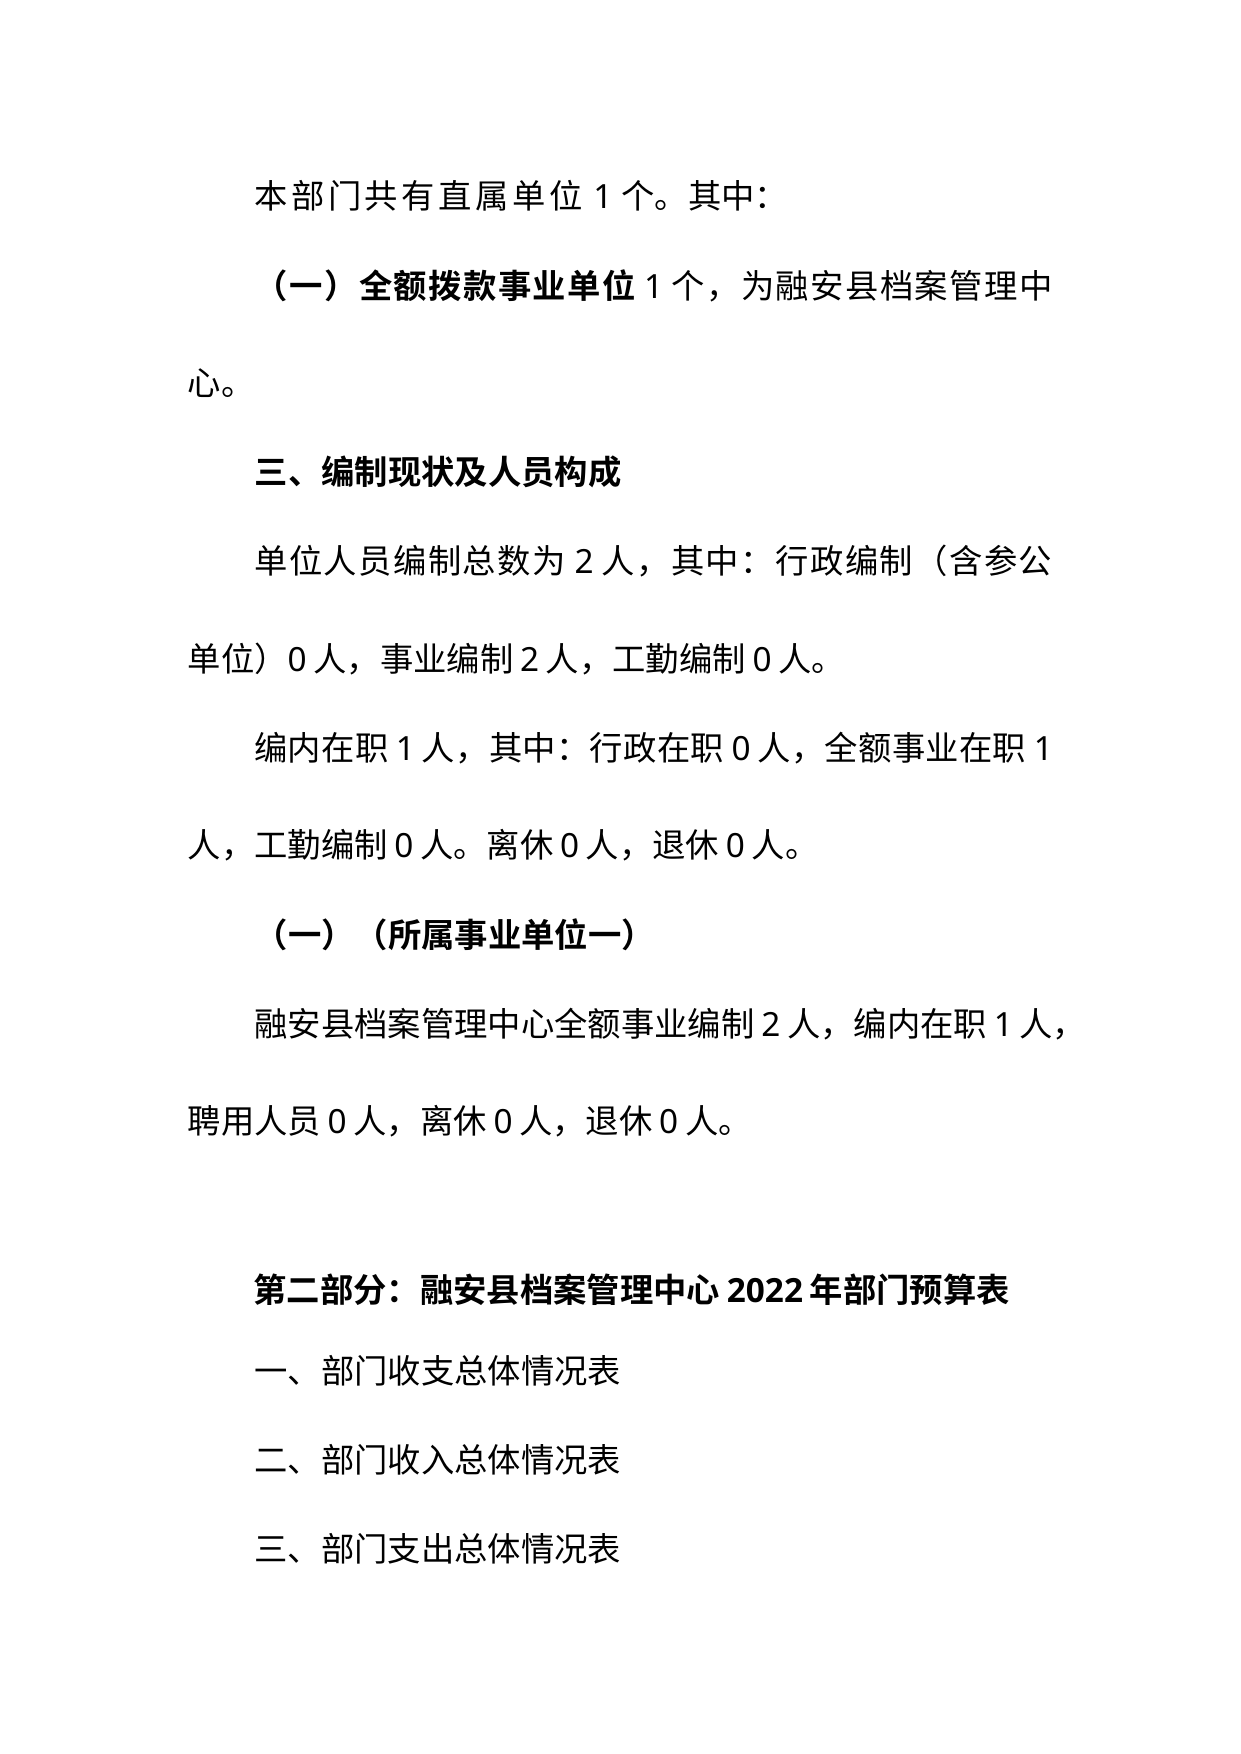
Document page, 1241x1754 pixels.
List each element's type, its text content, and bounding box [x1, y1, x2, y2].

text 第二部分：融安县档案管理中心2022年部门预算表 [187, 1263, 1075, 1312]
text 单位人员编制总数为2人，其中：行政编制（含参公单位）0人，事业编制2人，工勤编制0人。 [187, 527, 1053, 689]
text 三、部门支出总体情况表 [187, 1514, 1053, 1579]
list 二、部门收入总体情况表 [187, 1425, 1053, 1490]
text 融安县档案管理中心全额事业编制2人，编内在职1人，聘用人员0人，离休0人，退休0人。 [187, 989, 1053, 1152]
text （一）（所属事业单位一） [187, 900, 1053, 965]
text 三、编制现状及人员构成 [187, 438, 1053, 503]
text 本部门共有直属单位1个。其中： [187, 162, 1053, 227]
text 编内在职1人，其中：行政在职0人，全额事业在职1人，工勤编制0人。离休0人，退休0人。 [187, 713, 1053, 876]
list （一）全额拨款事业单位1个，为融安县档案管理中心。 [187, 251, 1053, 414]
list 一、部门收支总体情况表 [187, 1336, 1053, 1401]
